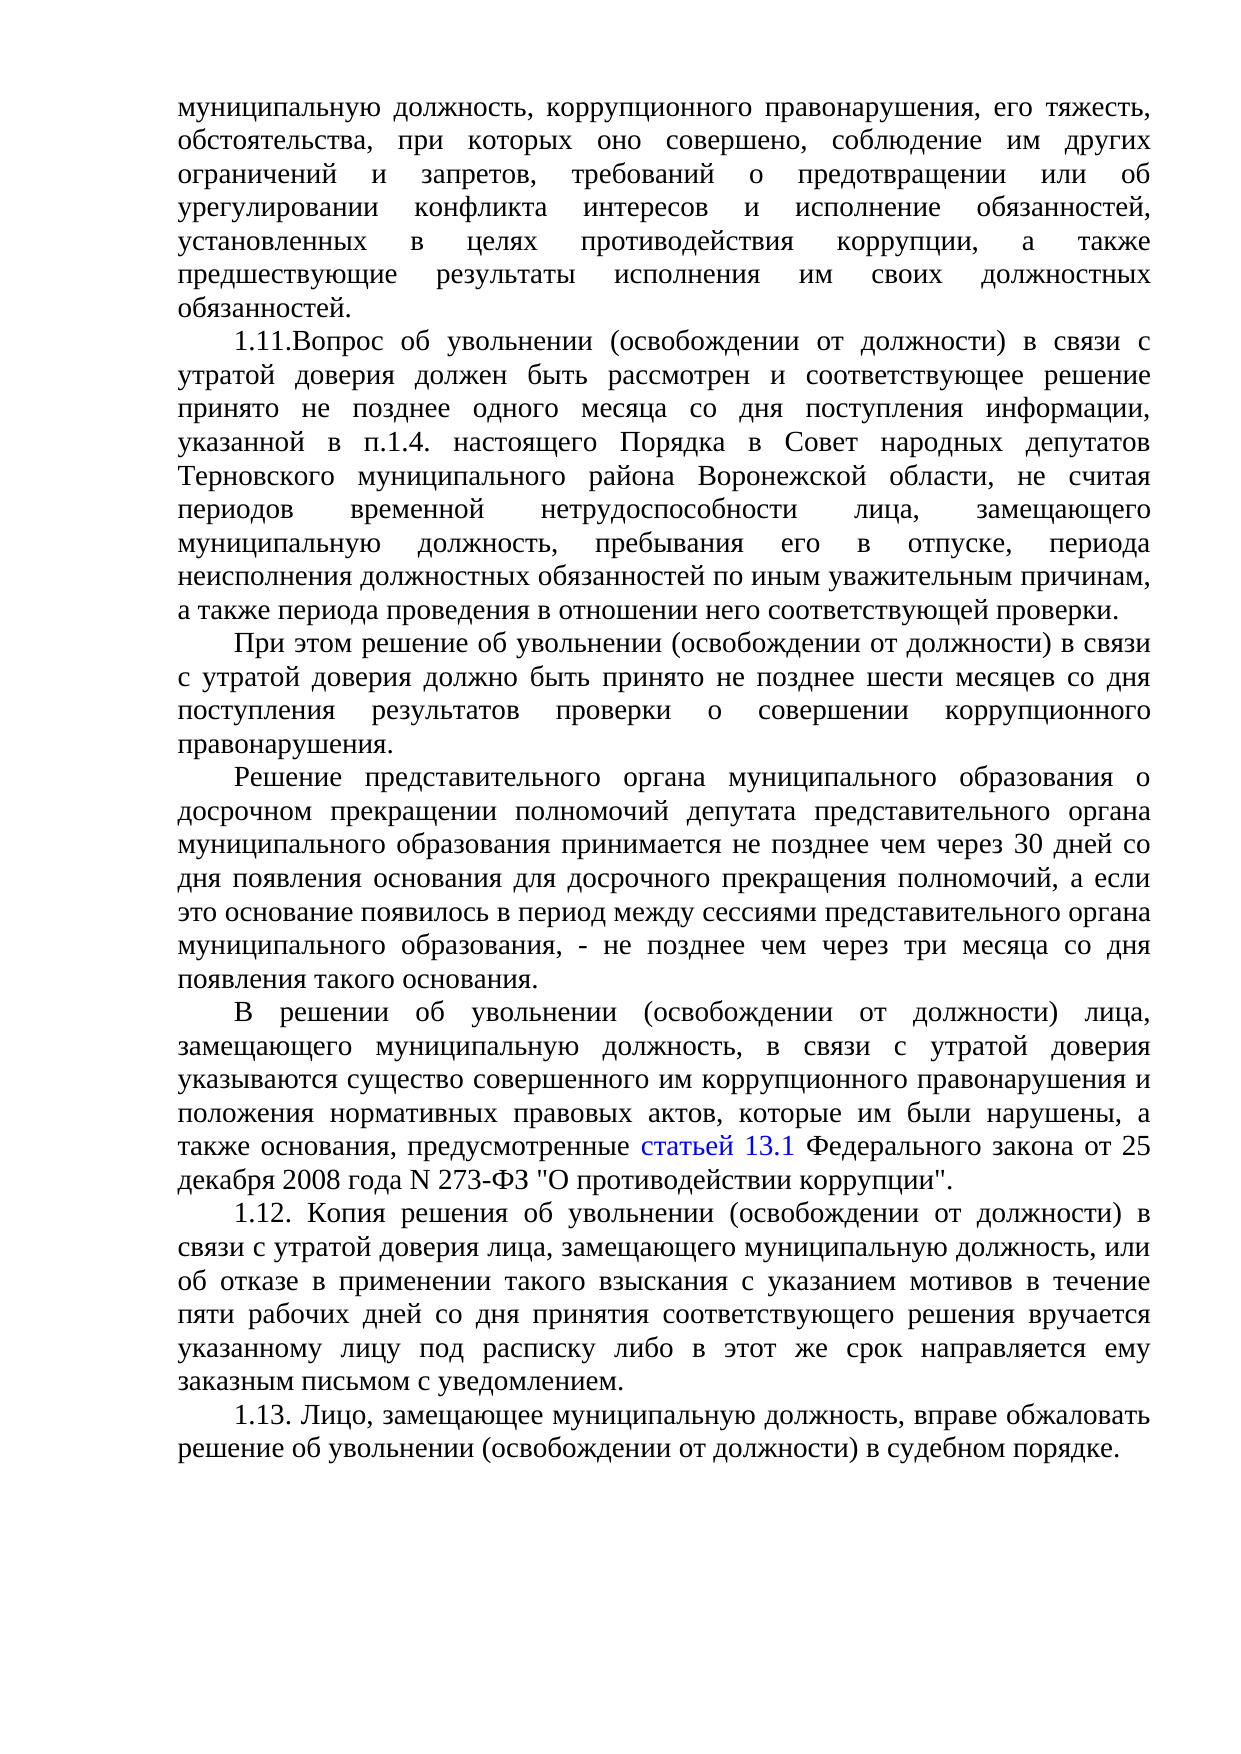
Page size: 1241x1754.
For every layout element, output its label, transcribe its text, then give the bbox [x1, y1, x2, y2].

text Решение представительного органа муниципального образования о досрочном прекращении полномочий депутата представительного органа муниципального образования принимается не позднее чем через 30 дней со дня появления основания для досрочного прекращения полномочий, а если это основание появилось в период между сессиями представительного органа муниципального образования, - не позднее чем через три месяца со дня появления такого основания. [177, 759, 1152, 994]
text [177, 89, 1152, 323]
text 1.11.Вопрос об увольнении (освобождении от должности) в связи с утратой доверия должен быть рассмотрен и соответствующее решение принято не позднее одного месяца со дня поступления информации, указанной в п.1.4. настоящего Порядка в Совет народных депутатов Терновского муниципального района Воронежской области, не считая периодов временной нетрудоспособности лица, замещающего муниципальную должность, пребывания его в отпуске, периода неисполнения должностных обязанностей по иным уважительным причинам, а также периода проведения в отношении него соответствующей проверки. [177, 323, 1152, 625]
text 1.12. Копия решения об увольнении (освобождении от должности) в связи с утратой доверия лица, замещающего муниципальную должность, или об отказе в применении такого взыскания с указанием мотивов в течение пяти рабочих дней со дня принятия соответствующего решения вручается указанному лицу под расписку либо в этот же срок направляется ему заказным письмом с уведомлением. [177, 1196, 1152, 1397]
text В решении об увольнении (освобождении от должности) лица, замещающего муниципальную должность, в связи с утратой доверия указываются существо совершенного им коррупционного правонарушения и положения нормативных правовых актов, которые им были нарушены, а также основания, предусмотренные статьей 13.1 Федерального закона от 25 декабря 2008 года N 273-ФЗ "О противодействии коррупции". [177, 994, 1152, 1196]
text При этом решение об увольнении (освобождении от должности) в связи с утратой доверия должно быть принято не позднее шести месяцев со дня поступления результатов проверки о совершении коррупционного правонарушения. [177, 625, 1152, 759]
text 1.13. Лицо, замещающее муниципальную должность, вправе обжаловать решение об увольнении (освобождении от должности) в судебном порядке. [177, 1397, 1152, 1464]
